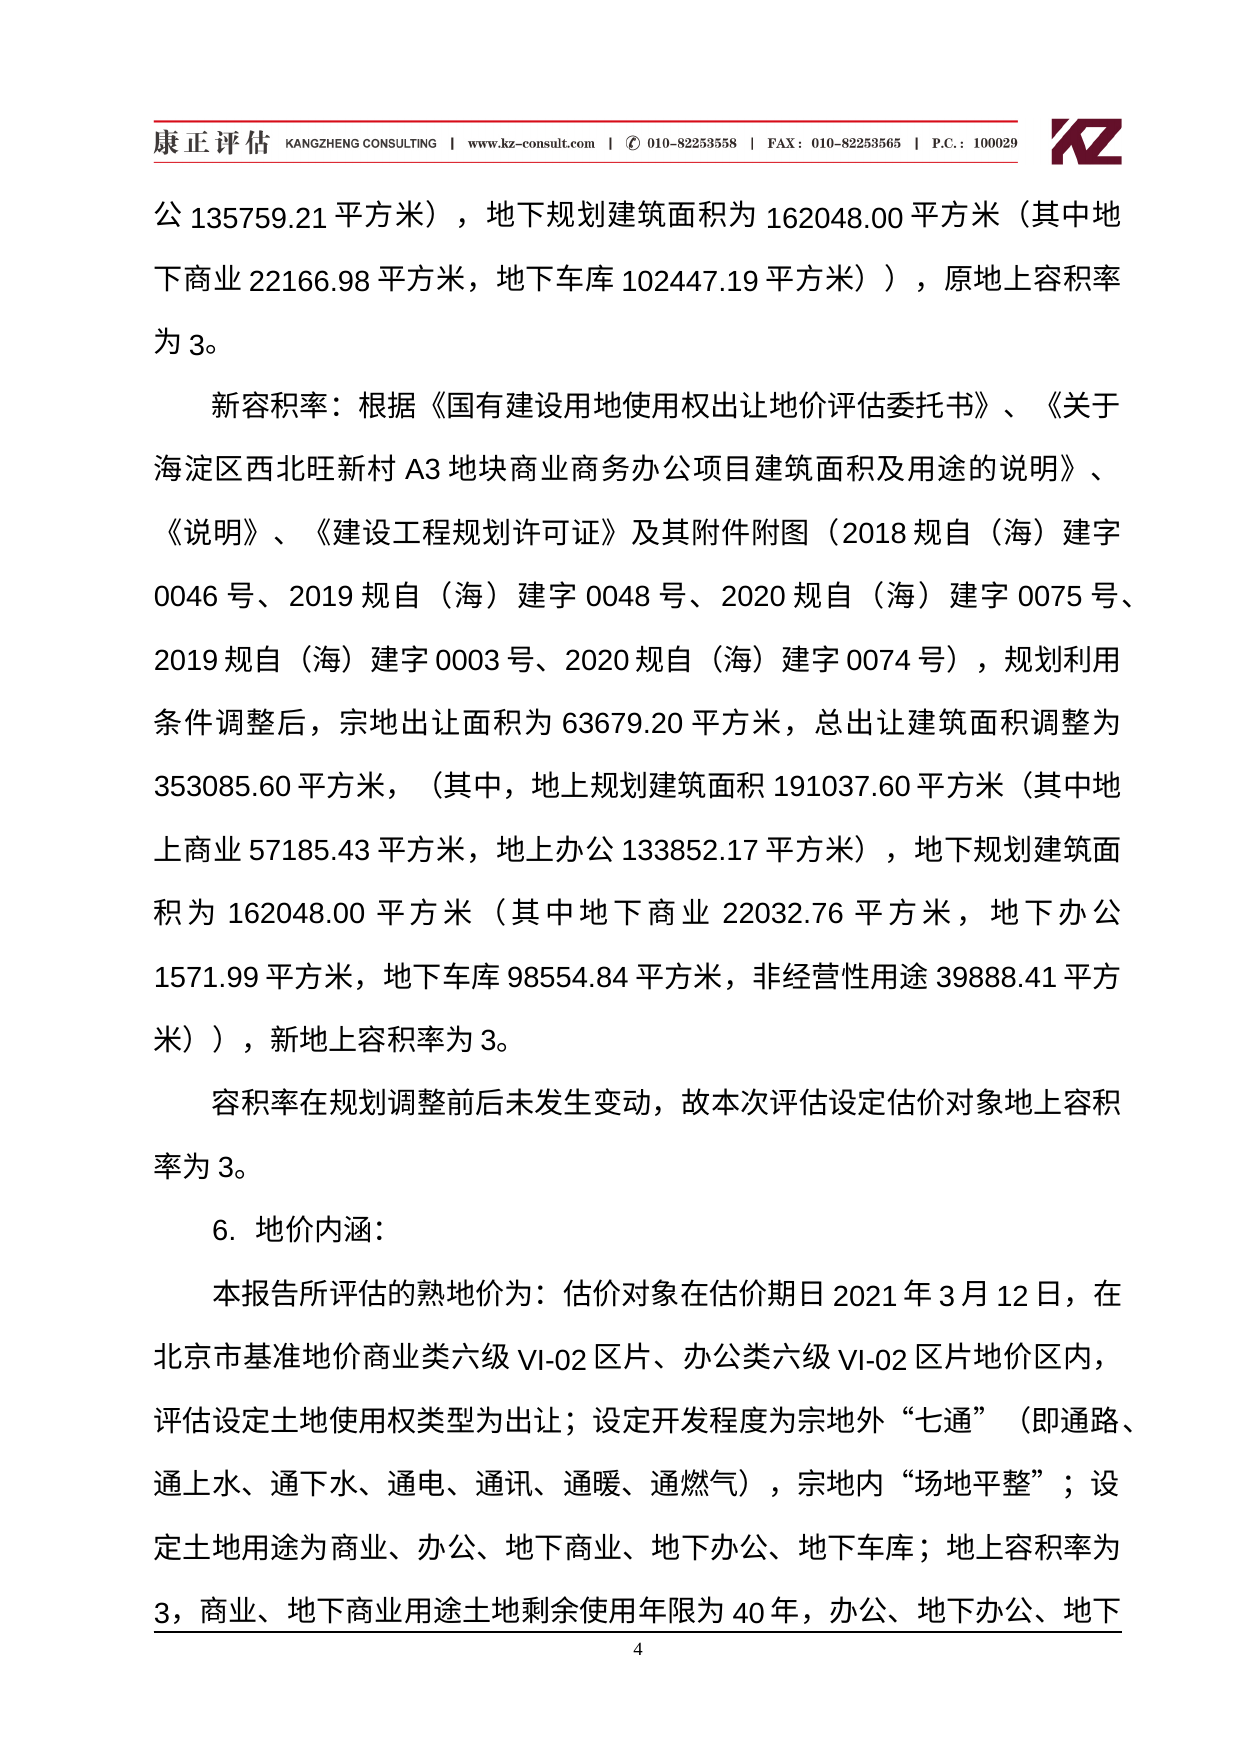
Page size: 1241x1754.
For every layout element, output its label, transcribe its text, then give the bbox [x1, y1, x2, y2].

list 地价内涵： [212, 1207, 1122, 1249]
text 容积率在规划调整前后未发生变动，故本次评估设定估价对象地上容积率为3。 [153, 1080, 1122, 1186]
picture [153, 118, 1122, 165]
text 新容积率：根据《国有建设用地使用权出让地价评估委托书》、《关于海淀区西北旺新村A3地块商业商务办公项目建筑面积及用途的说明》、《说明》、《建设工程规划许可证》及其附件附图（2018规自（海）建字0046号、2019规自（海）建字0048号、2020规自（海）建字0075号、2019规自（海）建字0003号、2020规自（海）建字0074号），规划利用条件调整后，宗地出让面积为63679.20平方米，总出让建筑面积调整为353085.60平方米，（其中，地上规划建筑面积191037.60平方米（其中地上商业57185.43平方米，地上办公133852.17平方米），地下规划建筑面积为162048.00平方米（其中地下商业22032.76平方米，地下办公1571.99平方米，地下车库98554.84平方米，非经营性用途39888.41平方米）），新地上容积率为3。 [153, 382, 1122, 1059]
